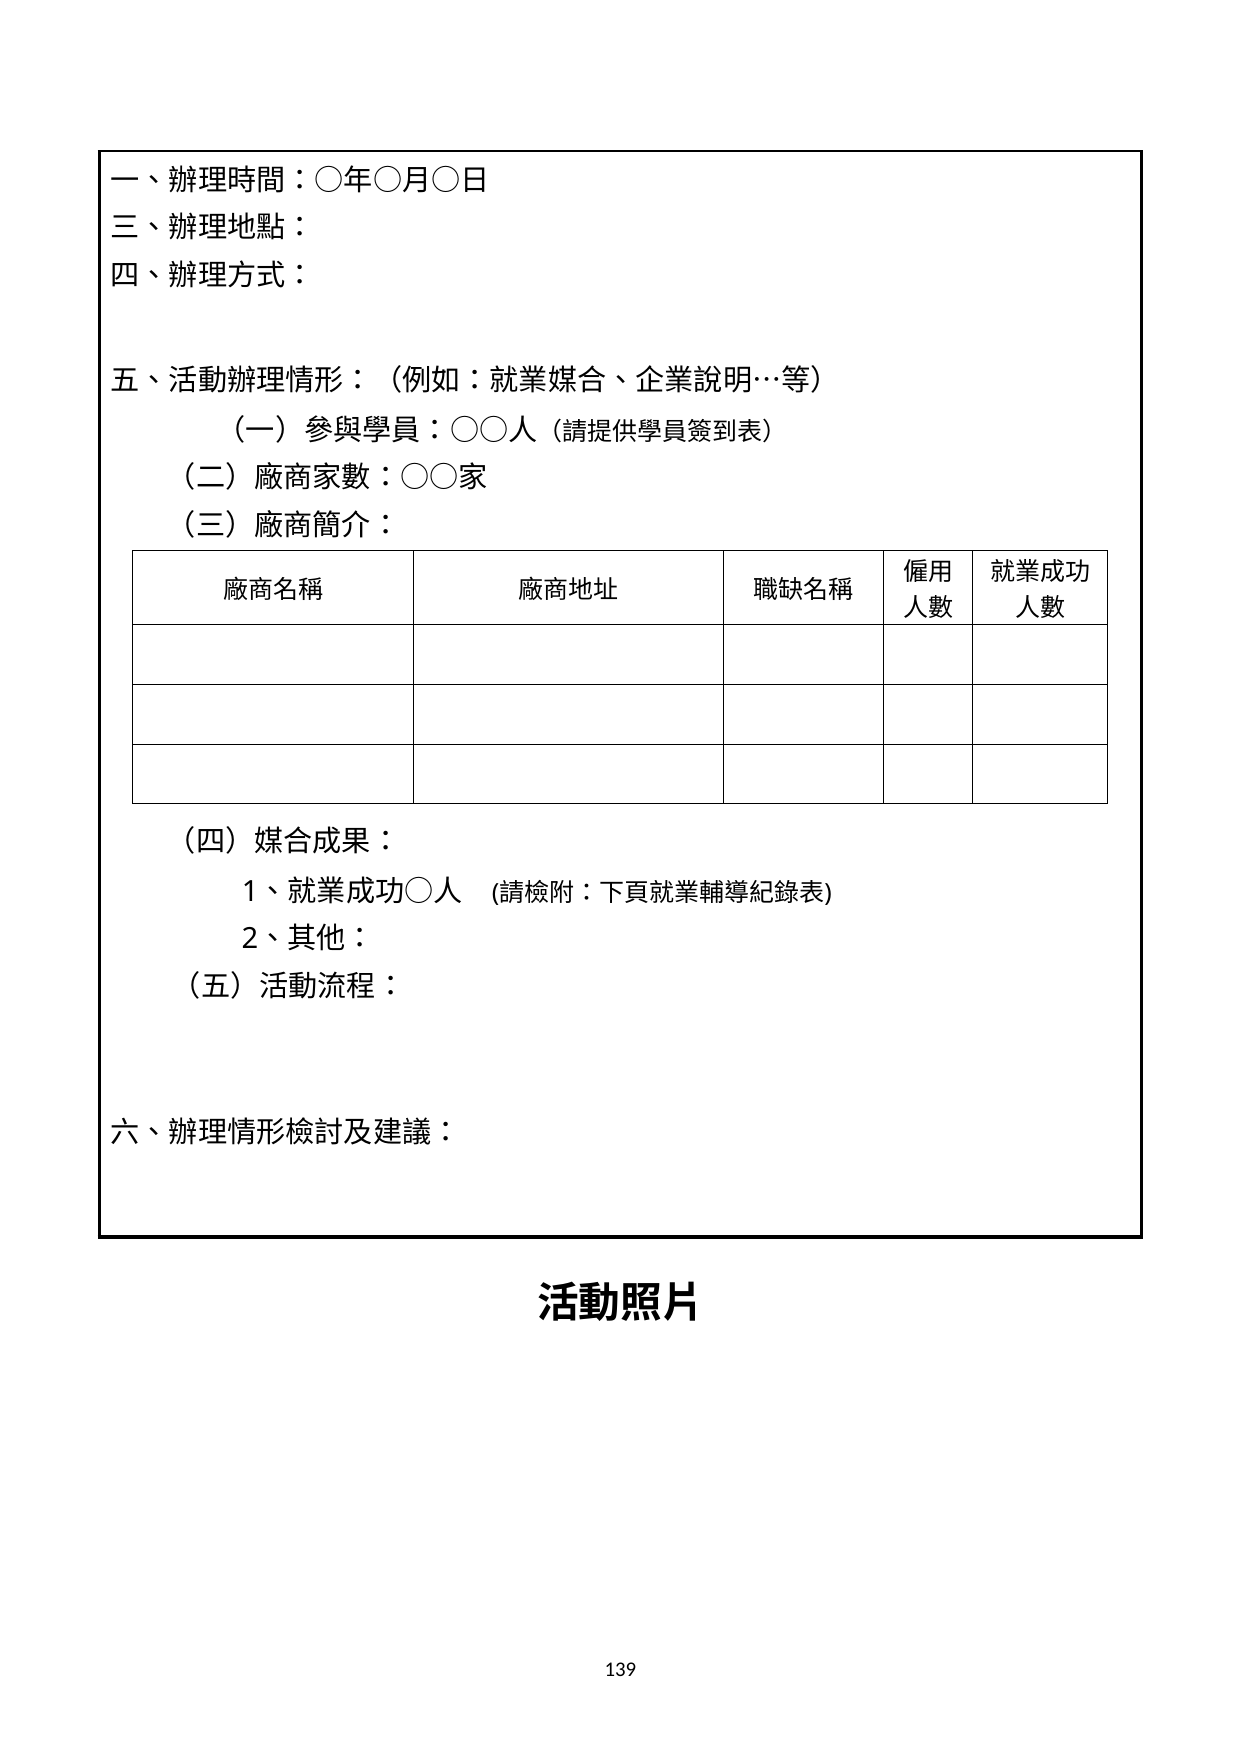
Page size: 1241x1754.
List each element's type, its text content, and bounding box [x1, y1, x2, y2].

text 活動照片 [118, 1269, 1122, 1329]
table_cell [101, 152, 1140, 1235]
